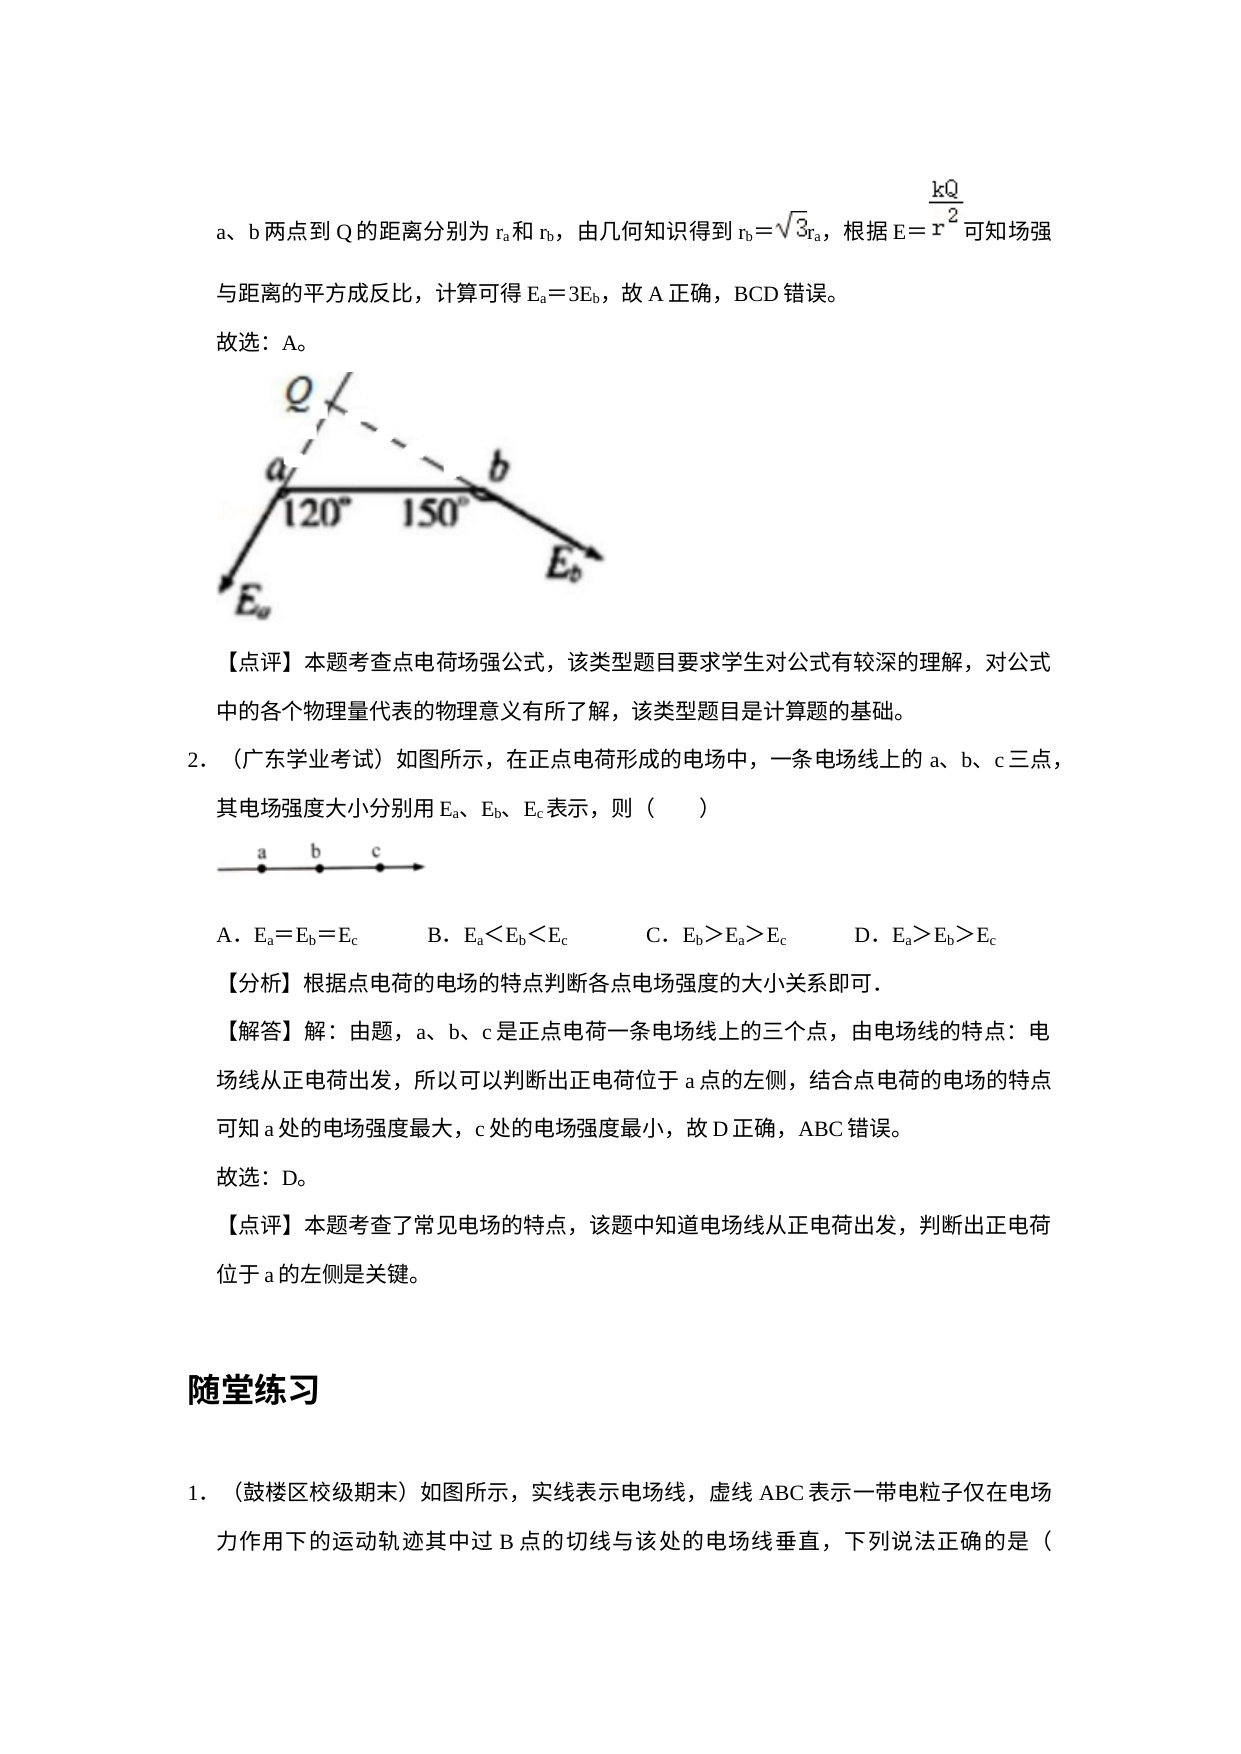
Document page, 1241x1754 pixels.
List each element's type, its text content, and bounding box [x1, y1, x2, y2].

text 【点评】本题考查点电荷场强公式，该类型题目要求学生对公式有较深的理解，对公式中的各个物理量代表的物理意义有所了解，该类型题目是计算题的基础。 [216, 645, 1053, 726]
picture [216, 372, 612, 626]
subtitle 随堂练习 [187, 1364, 1053, 1412]
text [187, 1475, 1053, 1556]
picture [775, 211, 807, 240]
text 2．（广东学业考试）如图所示，在正点电荷形成的电场中，一条电场线上的a、b、c三点，其电场强度大小分别用Ea、Eb、Ec表示，则（ ） [187, 742, 1053, 823]
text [216, 162, 1053, 308]
text A．Ea＝Eb＝Ec B．Ea＜Eb＜Ec C．Eb＞Ea＞Ec D．Ea＞Eb＞Ec [187, 917, 1053, 949]
text 【点评】本题考查了常见电场的特点，该题中知道电场线从正电荷出发，判断出正电荷位于a的左侧是关键。 [216, 1208, 1053, 1289]
picture [928, 175, 964, 240]
picture [216, 839, 431, 879]
text 【分析】根据点电荷的电场的特点判断各点电场强度的大小关系即可． [216, 965, 1053, 998]
text 故选：A。 [216, 324, 1053, 357]
text 故选：D。 [216, 1159, 1053, 1192]
text 【解答】解：由题，a、b、c是正点电荷一条电场线上的三个点，由电场线的特点：电场线从正电荷出发，所以可以判断出正电荷位于a点的左侧，结合点电荷的电场的特点可知a处的电场强度最大，c处的电场强度最小，故D正确，ABC错误。 [216, 1013, 1053, 1143]
